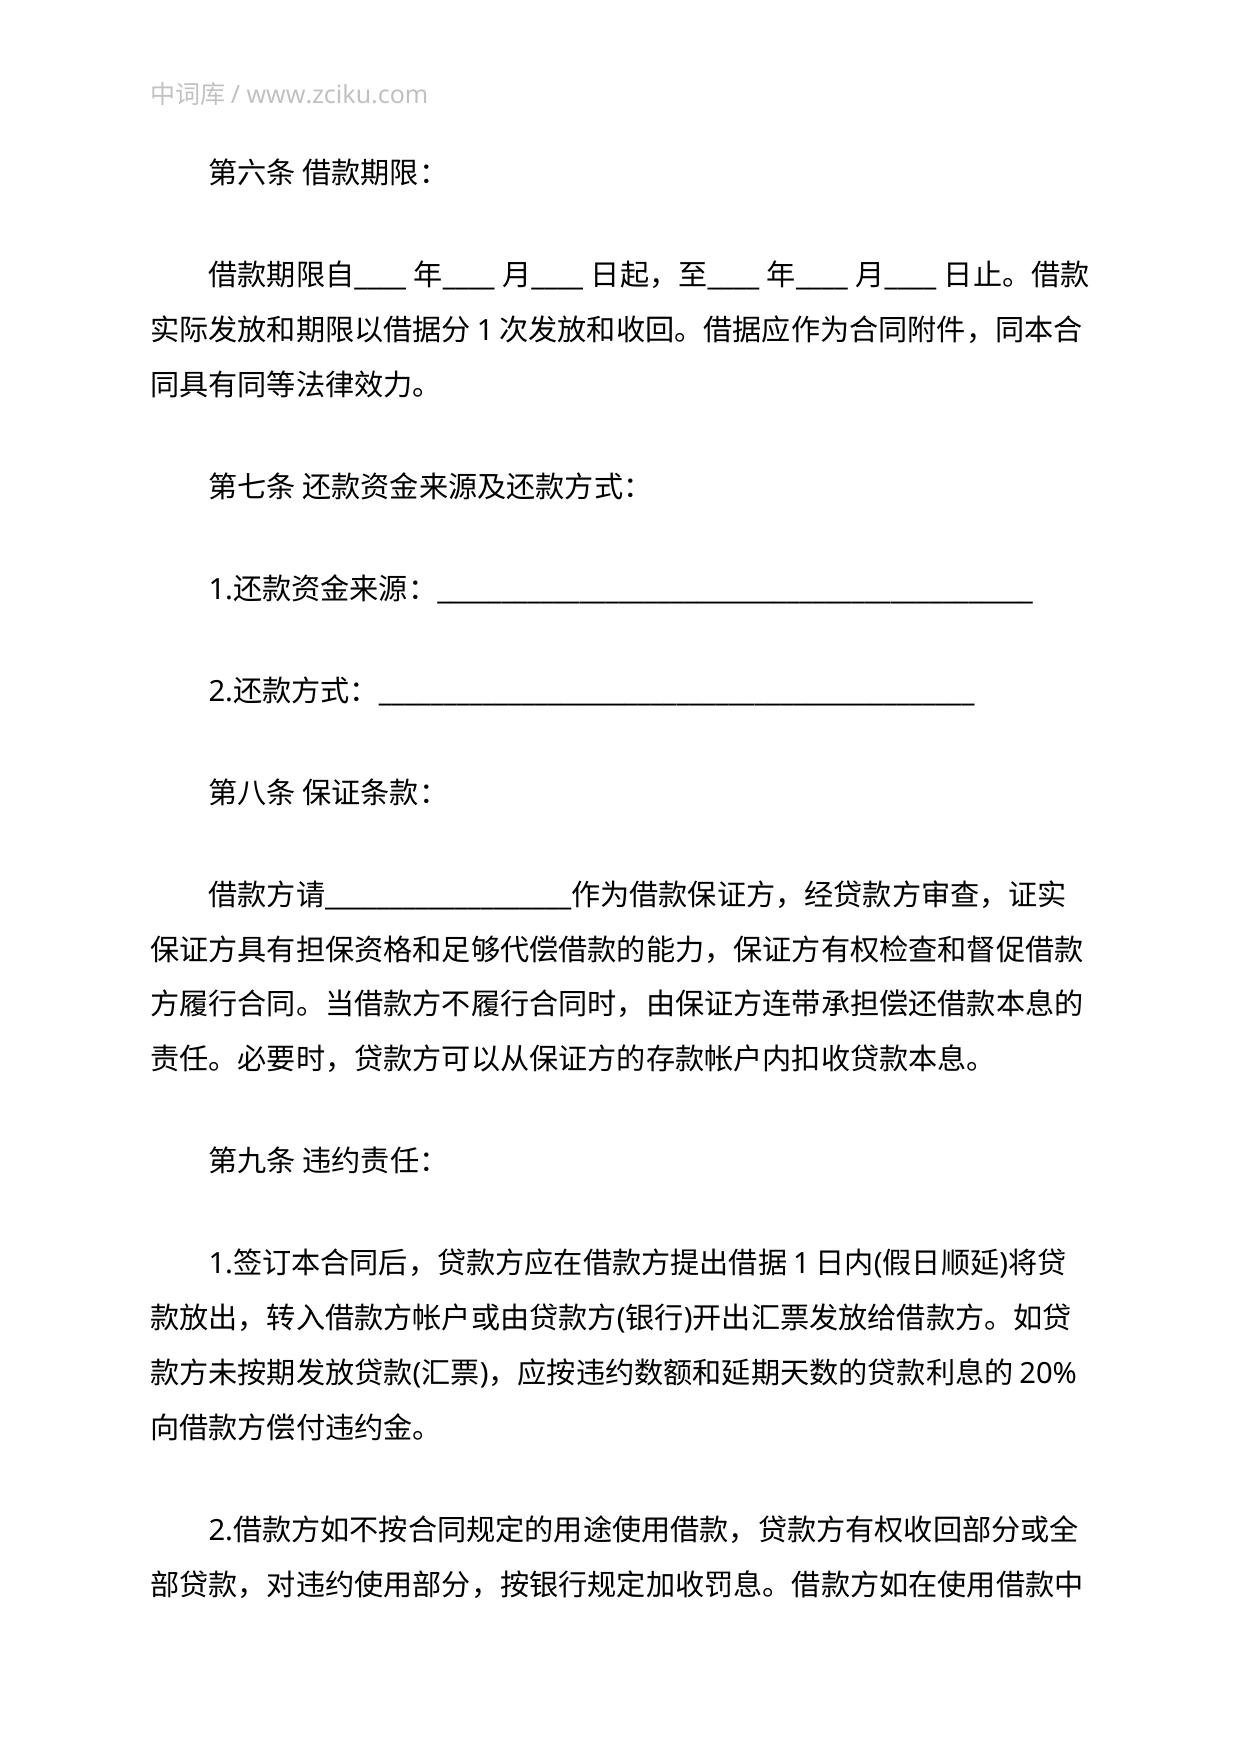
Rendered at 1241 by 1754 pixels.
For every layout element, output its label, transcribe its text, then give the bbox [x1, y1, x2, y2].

text 借款期限自____ 年____ 月____ 日起，至____ 年____ 月____ 日止。借款实际发放和期限以借据分1次发放和收回。借据应作为合同附件，同本合同具有同等法律效力。 [150, 252, 1090, 404]
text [150, 1506, 1090, 1603]
text 第七条 还款资金来源及还款方式： [150, 463, 1090, 506]
text 1.还款资金来源：______________________________________________ [150, 565, 1090, 608]
text 第六条 借款期限： [150, 150, 1090, 192]
text 2.还款方式：______________________________________________ [150, 667, 1090, 710]
text 第九条 违约责任： [150, 1138, 1090, 1180]
text 第八条 保证条款： [150, 769, 1090, 812]
text 借款方请___________________作为借款保证方，经贷款方审查，证实保证方具有担保资格和足够代偿借款的能力，保证方有权检查和督促借款方履行合同。当借款方不履行合同时，由保证方连带承担偿还借款本息的责任。必要时，贷款方可以从保证方的存款帐户内扣收贷款本息。 [150, 871, 1090, 1078]
text 1.签订本合同后，贷款方应在借款方提出借据1日内(假日顺延)将贷款放出，转入借款方帐户或由贷款方(银行)开出汇票发放给借款方。如贷款方未按期发放贷款(汇票)，应按违约数额和延期天数的贷款利息的20%向借款方偿付违约金。 [150, 1239, 1090, 1447]
